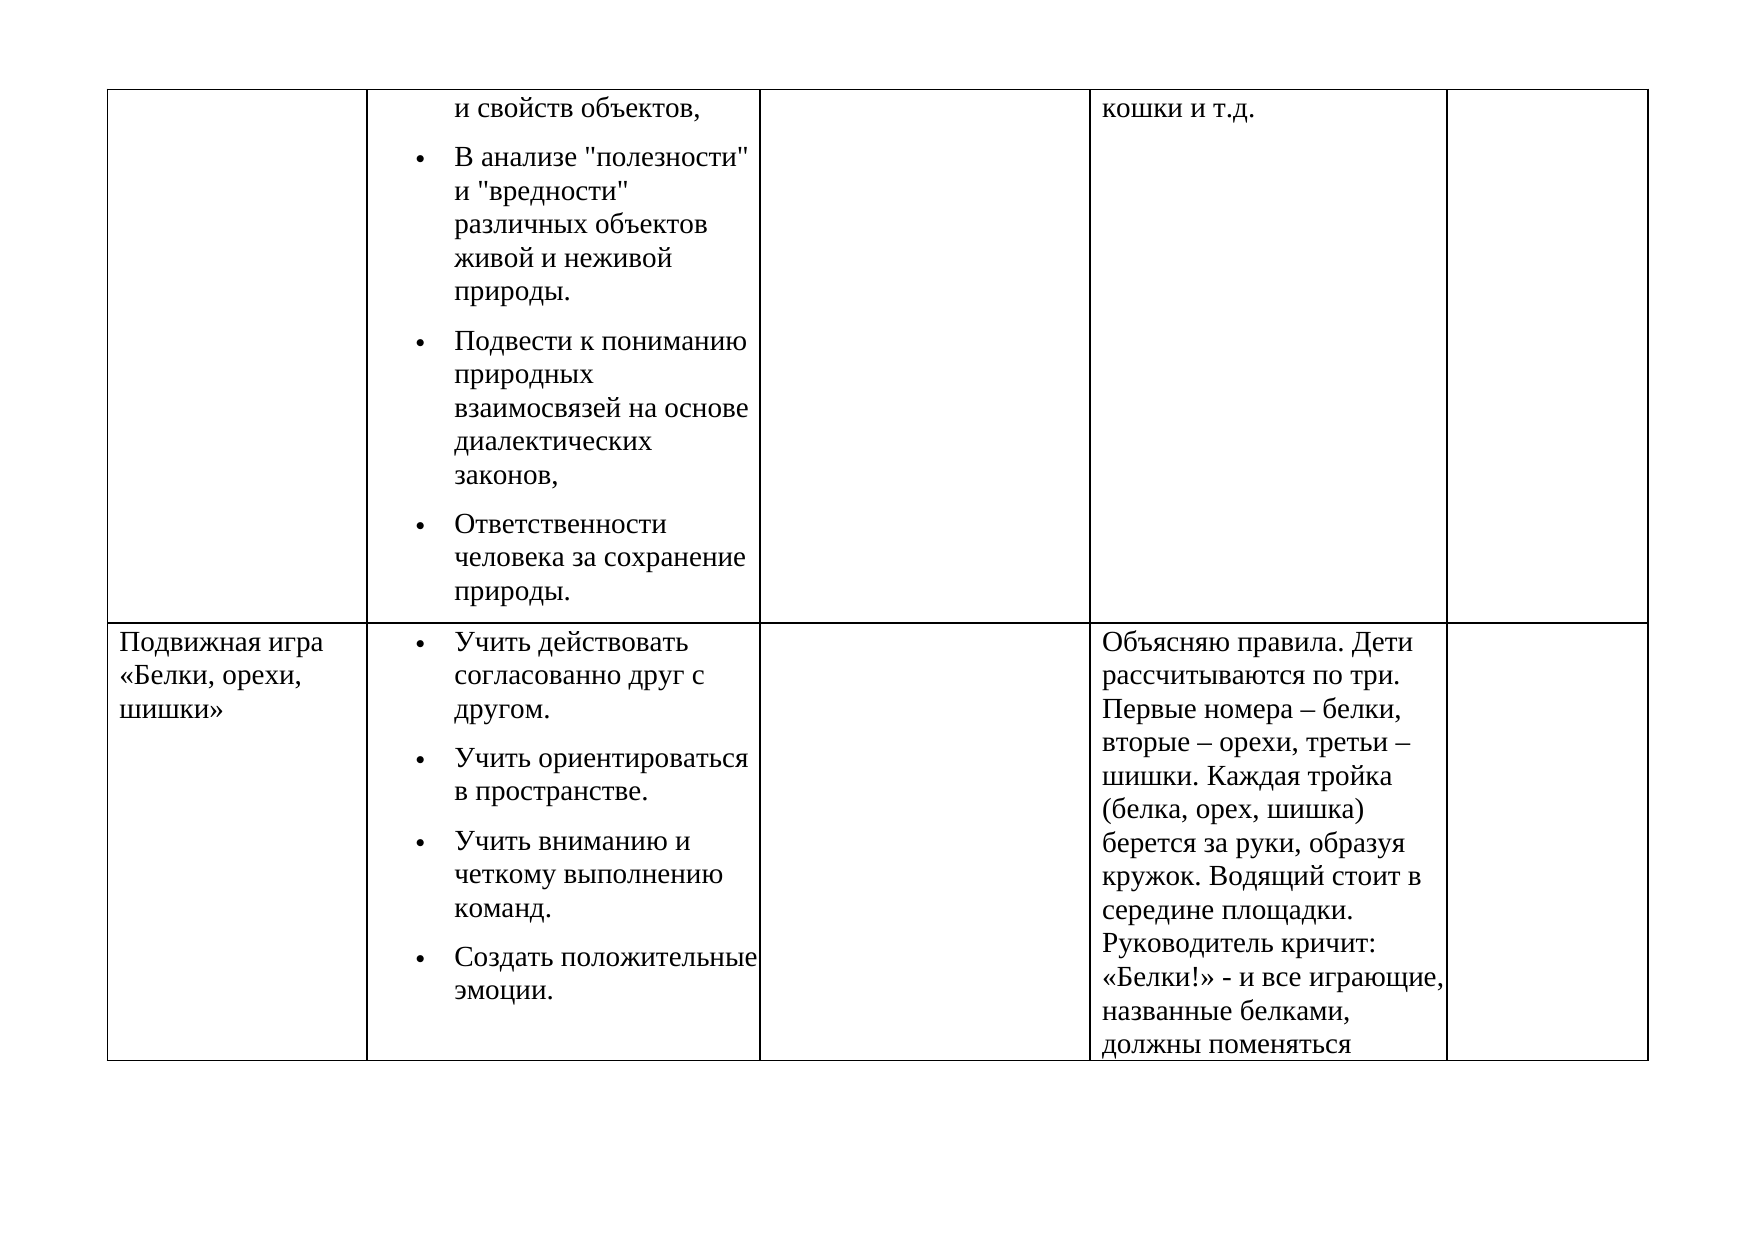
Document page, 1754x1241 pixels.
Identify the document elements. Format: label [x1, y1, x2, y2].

table_cell [761, 624, 1089, 1060]
table_cell [108, 624, 366, 1060]
table_cell [1091, 624, 1446, 1060]
table_cell [1448, 90, 1647, 622]
table_cell [1448, 624, 1647, 1060]
table_cell [1091, 90, 1446, 622]
table_cell [108, 90, 366, 622]
table_cell [368, 624, 759, 1060]
table_cell [761, 90, 1089, 622]
table_cell [368, 90, 759, 622]
